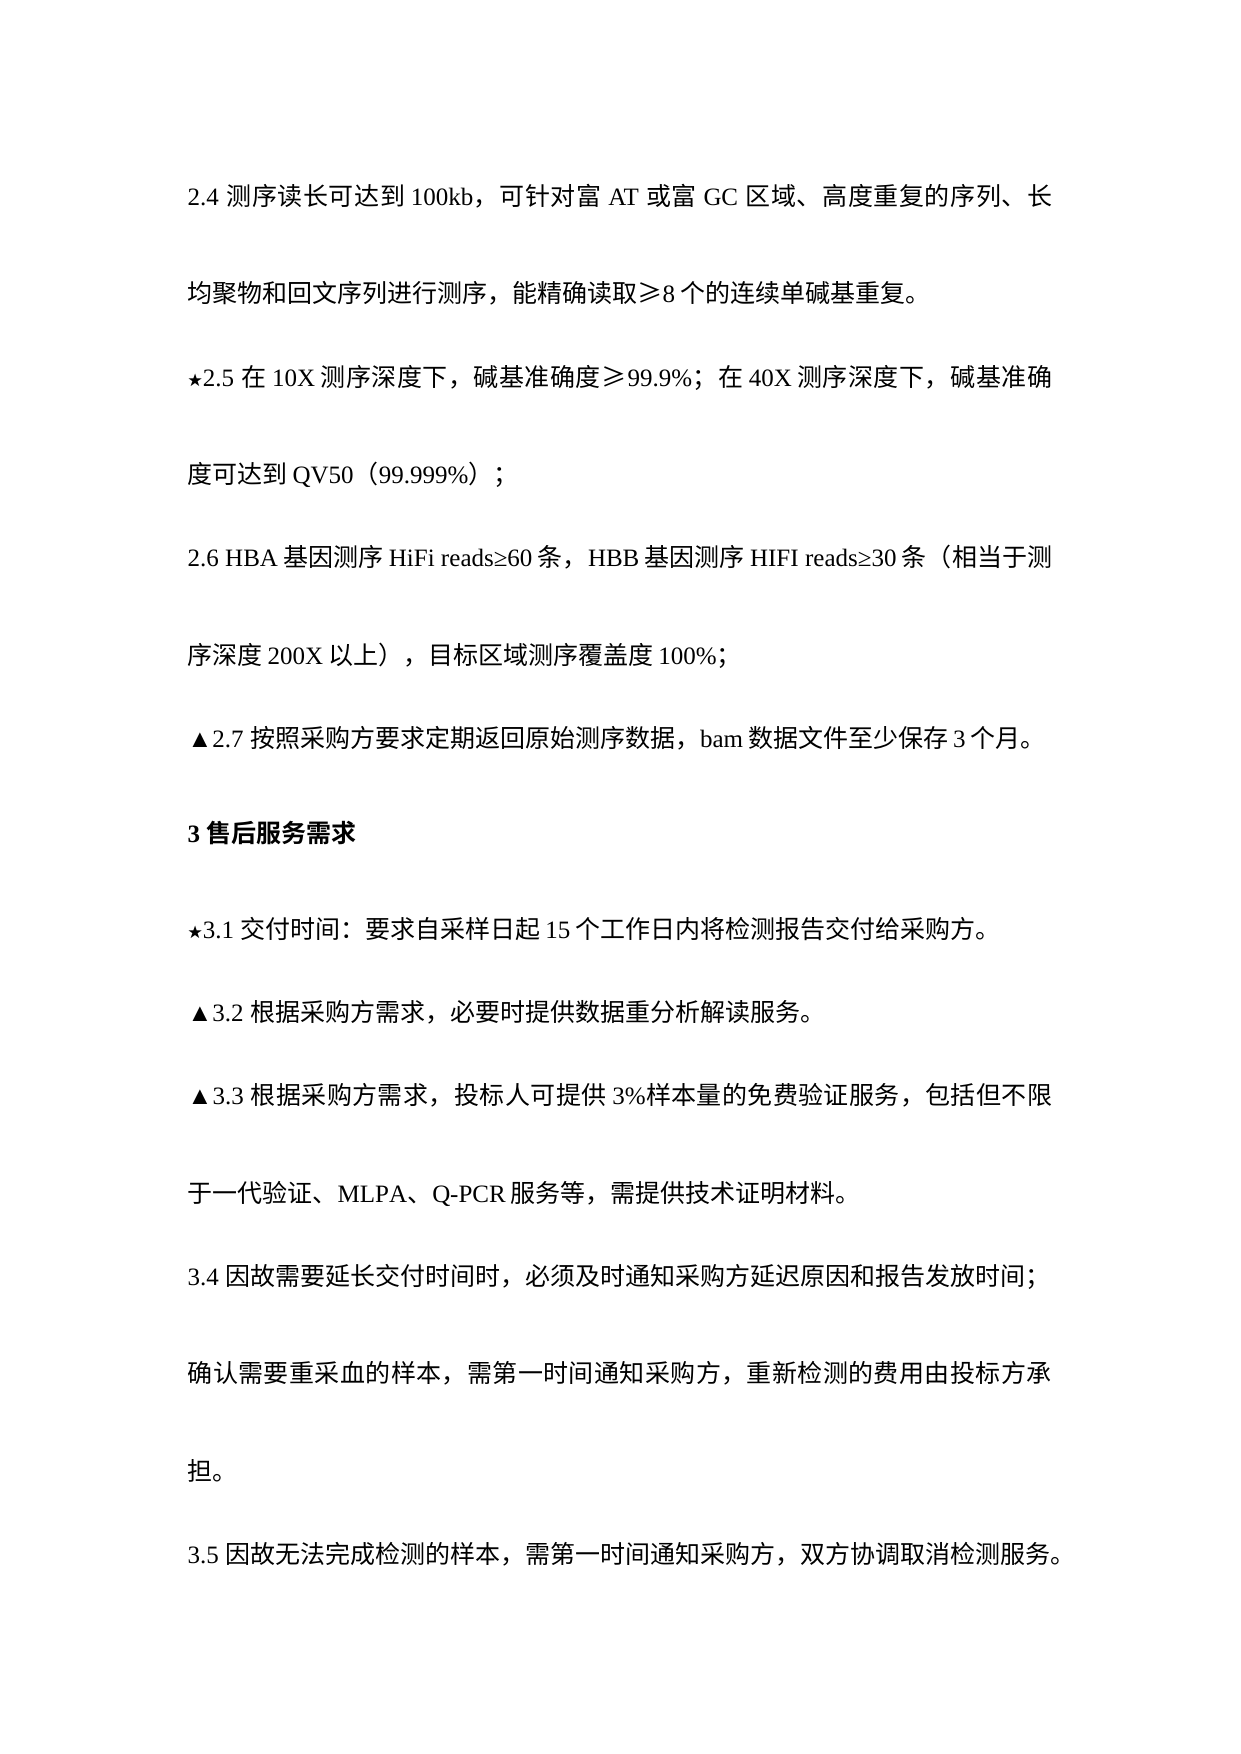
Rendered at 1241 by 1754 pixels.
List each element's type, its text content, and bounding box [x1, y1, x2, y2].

text ★2.5 在10X测序深度下，碱基准确度≥99.9%；在40X测序深度下，碱基准确度可达到QV50（99.999%）； [187, 343, 1053, 505]
text ▲2.7 按照采购方要求定期返回原始测序数据，bam数据文件至少保存3个月。 [187, 704, 1053, 769]
list ▲3.3 根据采购方需求，投标人可提供3%样本量的免费验证服务，包括但不限于一代验证、MLPA、Q-PCR服务等，需提供技术证明材料。 [187, 1061, 1053, 1224]
text 3.4 因故需要延长交付时间时，必须及时通知采购方延迟原因和报告发放时间；确认需要重采血的样本，需第一时间通知采购方，重新检测的费用由投标方承担。 [187, 1242, 1053, 1502]
text 2.4 测序读长可达到100kb，可针对富 AT 或富 GC 区域、高度重复的序列、长均聚物和回文序列进行测序，能精确读取≥8个的连续单碱基重复。 [187, 162, 1053, 324]
text ★3.1 交付时间：要求自采样日起15个工作日内将检测报告交付给采购方。 [187, 895, 1053, 960]
text 2.6 HBA基因测序HiFi reads≥60条，HBB基因测序HIFI reads≥30条（相当于测序深度200X以上），目标区域测序覆盖度100%； [187, 523, 1053, 686]
subtitle 3 售后服务需求 [187, 799, 1053, 864]
text ▲3.2 根据采购方需求，必要时提供数据重分析解读服务。 [187, 978, 1053, 1043]
text 3.5 因故无法完成检测的样本，需第一时间通知采购方，双方协调取消检测服务。 [187, 1520, 1053, 1585]
